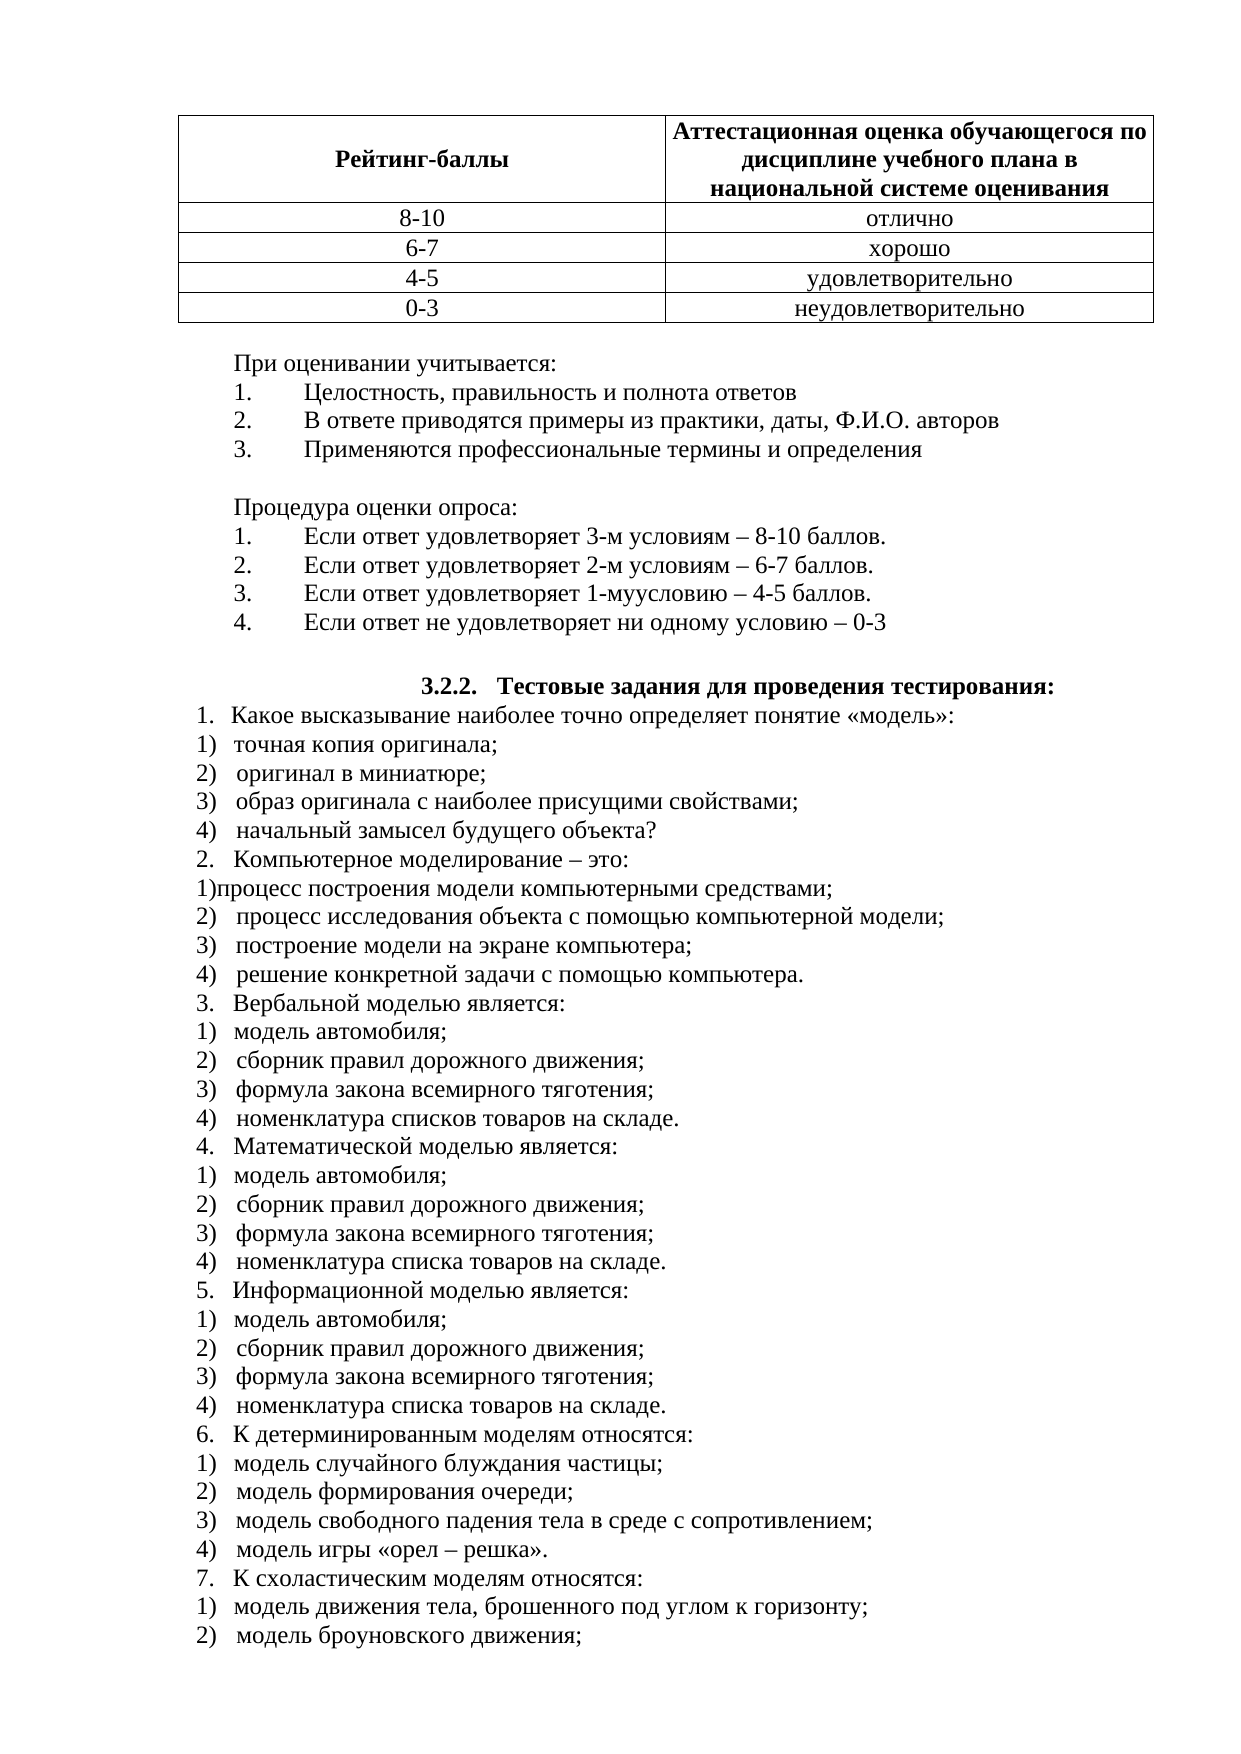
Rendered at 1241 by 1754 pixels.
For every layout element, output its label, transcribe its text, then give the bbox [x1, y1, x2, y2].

list оригинал в миниатюре; [148, 758, 1184, 786]
list номенклатура списка товаров на складе. [148, 1246, 1184, 1275]
table_cell неудовлетворительно [666, 293, 1153, 322]
text Процедура оценки опроса: [148, 492, 1184, 521]
list Какое высказывание наиболее точно определяет понятие «модель»: [148, 700, 1184, 729]
list модель броуновского движения; [148, 1620, 1184, 1649]
text 1)процесс построения модели компьютерными средствами; [148, 873, 1184, 901]
list сборник правил дорожного движения; [148, 1333, 1184, 1361]
list Применяются профессиональные термины и определения [148, 434, 1184, 463]
list модель игры «орел – решка». [148, 1534, 1184, 1563]
list К детерминированным моделям относятся: [148, 1419, 1184, 1448]
table_cell отлично [666, 203, 1153, 232]
list модель автомобиля; [148, 1160, 1184, 1189]
table_cell 6-7 [179, 233, 665, 262]
table_header Аттестационная оценка обучающегося по дисциплине учебного плана в национальной системе оценивания [666, 116, 1153, 202]
list номенклатура списка товаров на складе. [148, 1390, 1184, 1419]
list Если ответ удовлетворяет 2-м условиям – 6-7 баллов. [148, 550, 1184, 578]
list Математической моделью является: [148, 1131, 1184, 1160]
list построение модели на экране компьютера; [148, 930, 1184, 959]
list модель автомобиля; [148, 1016, 1184, 1045]
list модель формирования очереди; [148, 1476, 1184, 1505]
table_header Рейтинг-баллы [179, 116, 665, 202]
list Тестовые задания для проведения тестирования: [421, 671, 1184, 700]
list сборник правил дорожного движения; [148, 1189, 1184, 1218]
list процесс исследования объекта с помощью компьютерной модели; [148, 901, 1184, 930]
list Если ответ удовлетворяет 3-м условиям – 8-10 баллов. [148, 521, 1184, 550]
list решение конкретной задачи с помощью компьютера. [148, 959, 1184, 988]
table_cell хорошо [666, 233, 1153, 262]
list Вербальной моделью является: [148, 988, 1184, 1016]
list Целостность, правильность и полнота ответов [148, 377, 1184, 406]
list точная копия оригинала; [148, 729, 1184, 758]
table_cell удовлетворительно [666, 263, 1153, 292]
list Информационной моделью является: [148, 1275, 1184, 1304]
list формула закона всемирного тяготения; [148, 1361, 1184, 1390]
text При оценивании учитывается: [148, 348, 1184, 377]
list формула закона всемирного тяготения; [148, 1074, 1184, 1103]
list Компьютерное моделирование – это: [148, 844, 1184, 873]
list модель автомобиля; [148, 1304, 1184, 1333]
list начальный замысел будущего объекта? [148, 815, 1184, 844]
table_cell 8-10 [179, 203, 665, 232]
list формула закона всемирного тяготения; [148, 1218, 1184, 1246]
list номенклатура списков товаров на складе. [148, 1103, 1184, 1131]
table_cell 4-5 [179, 263, 665, 292]
list образ оригинала с наиболее присущими свойствами; [148, 786, 1184, 815]
table_cell 0-3 [179, 293, 665, 322]
list модель свободного падения тела в среде с сопротивлением; [148, 1505, 1184, 1534]
list К схоластическим моделям относятся: [148, 1563, 1184, 1591]
list модель движения тела, брошенного под углом к горизонту; [148, 1591, 1184, 1620]
list сборник правил дорожного движения; [148, 1045, 1184, 1074]
list Если ответ удовлетворяет 1-муусловию – 4-5 баллов. [148, 578, 1184, 607]
list модель случайного блуждания частицы; [148, 1448, 1184, 1476]
list В ответе приводятся примеры из практики, даты, Ф.И.О. авторов [148, 406, 1184, 434]
list Если ответ не удовлетворяет ни одному условию – 0-3 [148, 607, 1184, 636]
